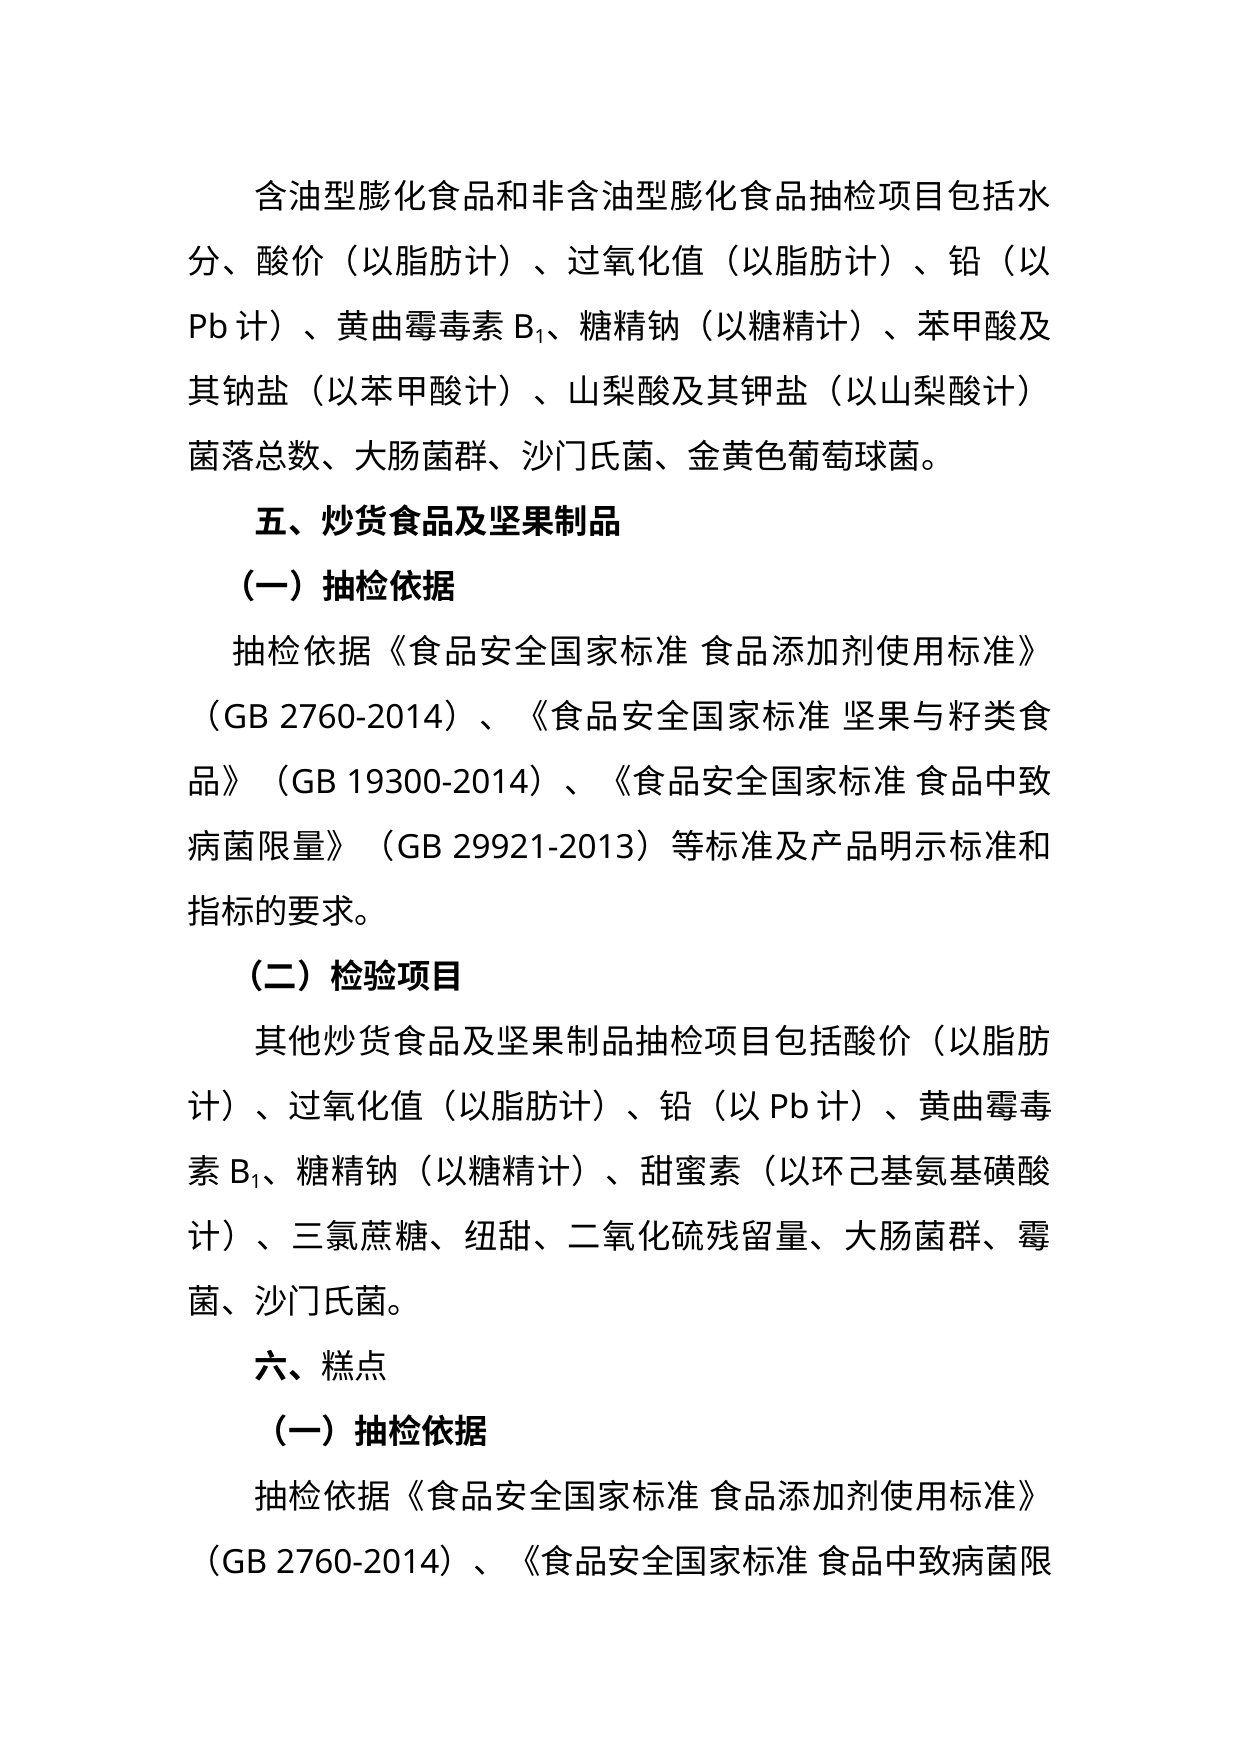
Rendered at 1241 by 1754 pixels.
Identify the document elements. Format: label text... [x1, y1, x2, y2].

text （一）抽检依据 [187, 552, 1053, 617]
text 抽检依据《食品安全国家标准 食品添加剂使用标准》（GB 2760-2014）、《食品安全国家标准 坚果与籽类食品》（GB 19300-2014）、《食品安全国家标准 食品中致病菌限量》（GB 29921-2013）等标准及产品明示标准和指标的要求。 [187, 617, 1053, 942]
text 其他炒货食品及坚果制品抽检项目包括酸价（以脂肪计）、过氧化值（以脂肪计）、铅（以Pb计）、黄曲霉毒素B1、糖精钠（以糖精计）、甜蜜素（以环己基氨基磺酸计）、三氯蔗糖、纽甜、二氧化硫残留量、大肠菌群、霉菌、沙门氏菌。 [187, 1007, 1053, 1332]
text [187, 1462, 1053, 1592]
text 五、炒货食品及坚果制品 [187, 487, 1053, 552]
text 含油型膨化食品和非含油型膨化食品抽检项目包括水分、酸价（以脂肪计）、过氧化值（以脂肪计）、铅（以Pb计）、黄曲霉毒素B1、糖精钠（以糖精计）、苯甲酸及其钠盐（以苯甲酸计）、山梨酸及其钾盐（以山梨酸计）、菌落总数、大肠菌群、沙门氏菌、金黄色葡萄球菌。 [187, 162, 1053, 487]
text （二）检验项目 [230, 942, 1053, 1007]
text 六、糕点 [187, 1332, 1053, 1397]
text （一）抽检依据 [187, 1397, 1053, 1462]
